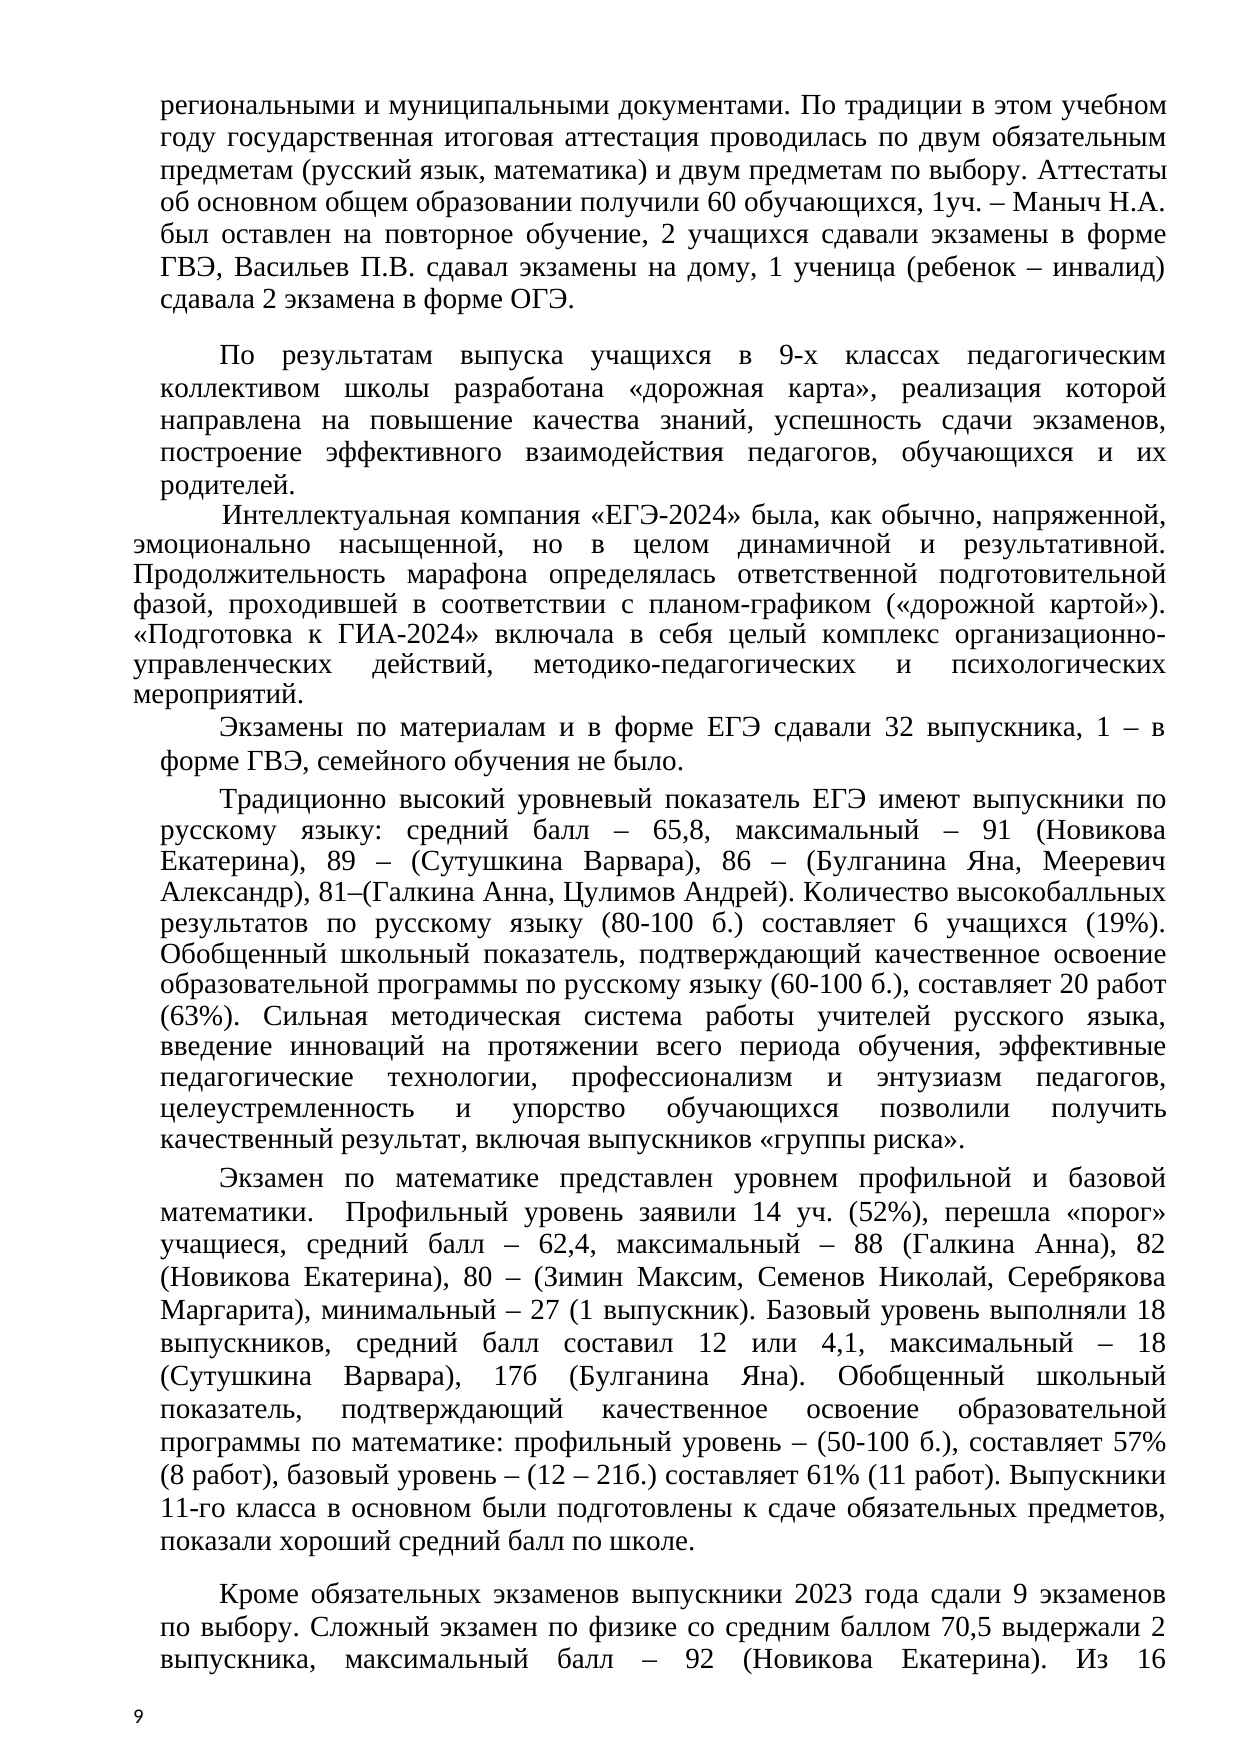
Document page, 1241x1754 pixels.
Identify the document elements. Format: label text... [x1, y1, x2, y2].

text Традиционно высокий уровневый показатель ЕГЭ имеют выпускники по русскому языку: средний балл – 65,8, максимальный – 91 (Новикова Екатерина), 89 – (Сутушкина Варвара), 86 – (Булганина Яна, Мееревич Александр), 81–(Галкина Анна, Цулимов Андрей). Количество высокобалльных результатов по русскому языку (80-100 б.) составляет 6 учащихся (19%). Обобщенный школьный показатель, подтверждающий качественное освоение образовательной программы по русскому языку (60-100 б.), составляет 20 работ (63%). Сильная методическая система работы учителей русского языка, введение инноваций на протяжении всего периода обучения, эффективные педагогические технологии, профессионализм и энтузиазм педагогов, целеустремленность и упорство обучающихся позволили получить качественный результат, включая выпускников «группы риска». [160, 784, 1167, 1155]
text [160, 1577, 1167, 1675]
text Экзамен по математике представлен уровнем профильной и базовой математики. Профильный уровень заявили 14 уч. (52%), перешла «порог» учащиеся, средний балл – 62,4, максимальный – 88 (Галкина Анна), 82 (Новикова Екатерина), 80 – (Зимин Максим, Семенов Николай, Серебрякова Маргарита), минимальный – 27 (1 выпускник). Базовый уровень выполняли 18 выпускников, средний балл составил 12 или 4,1, максимальный – 18 (Сутушкина Варвара), 17б (Булганина Яна). Обобщенный школьный показатель, подтверждающий качественное освоение образовательной программы по математике: профильный уровень – (50-100 б.), составляет 57% (8 работ), базовый уровень – (12 – 21б.) составляет 61% (11 работ). Выпускники 11-го класса в основном были подготовлены к сдаче обязательных предметов, показали хороший средний балл по школе. [160, 1162, 1167, 1556]
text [160, 89, 1167, 314]
text По результатам выпуска учащихся в 9-х классах педагогическим коллективом школы разработана «дорожная карта», реализация которой направлена на повышение качества знаний, успешность сдачи экзаменов, построение эффективного взаимодействия педагогов, обучающихся и их родителей. [160, 339, 1167, 500]
text Интеллектуальная компания «ЕГЭ-2024» была, как обычно, напряженной, эмоционально насыщенной, но в целом динамичной и результативной. Продолжительность марафона определялась ответственной подготовительной фазой, проходившей в соответствии с планом-графиком («дорожной картой»). «Подготовка к ГИА-2024» включала в себя целый комплекс организационно-управленческих действий, методико-педагогических и психологических мероприятий. [133, 500, 1167, 709]
text Экзамены по материалам и в форме ЕГЭ сдавали 32 выпускника, 1 – в форме ГВЭ, семейного обучения не было. [160, 709, 1167, 777]
